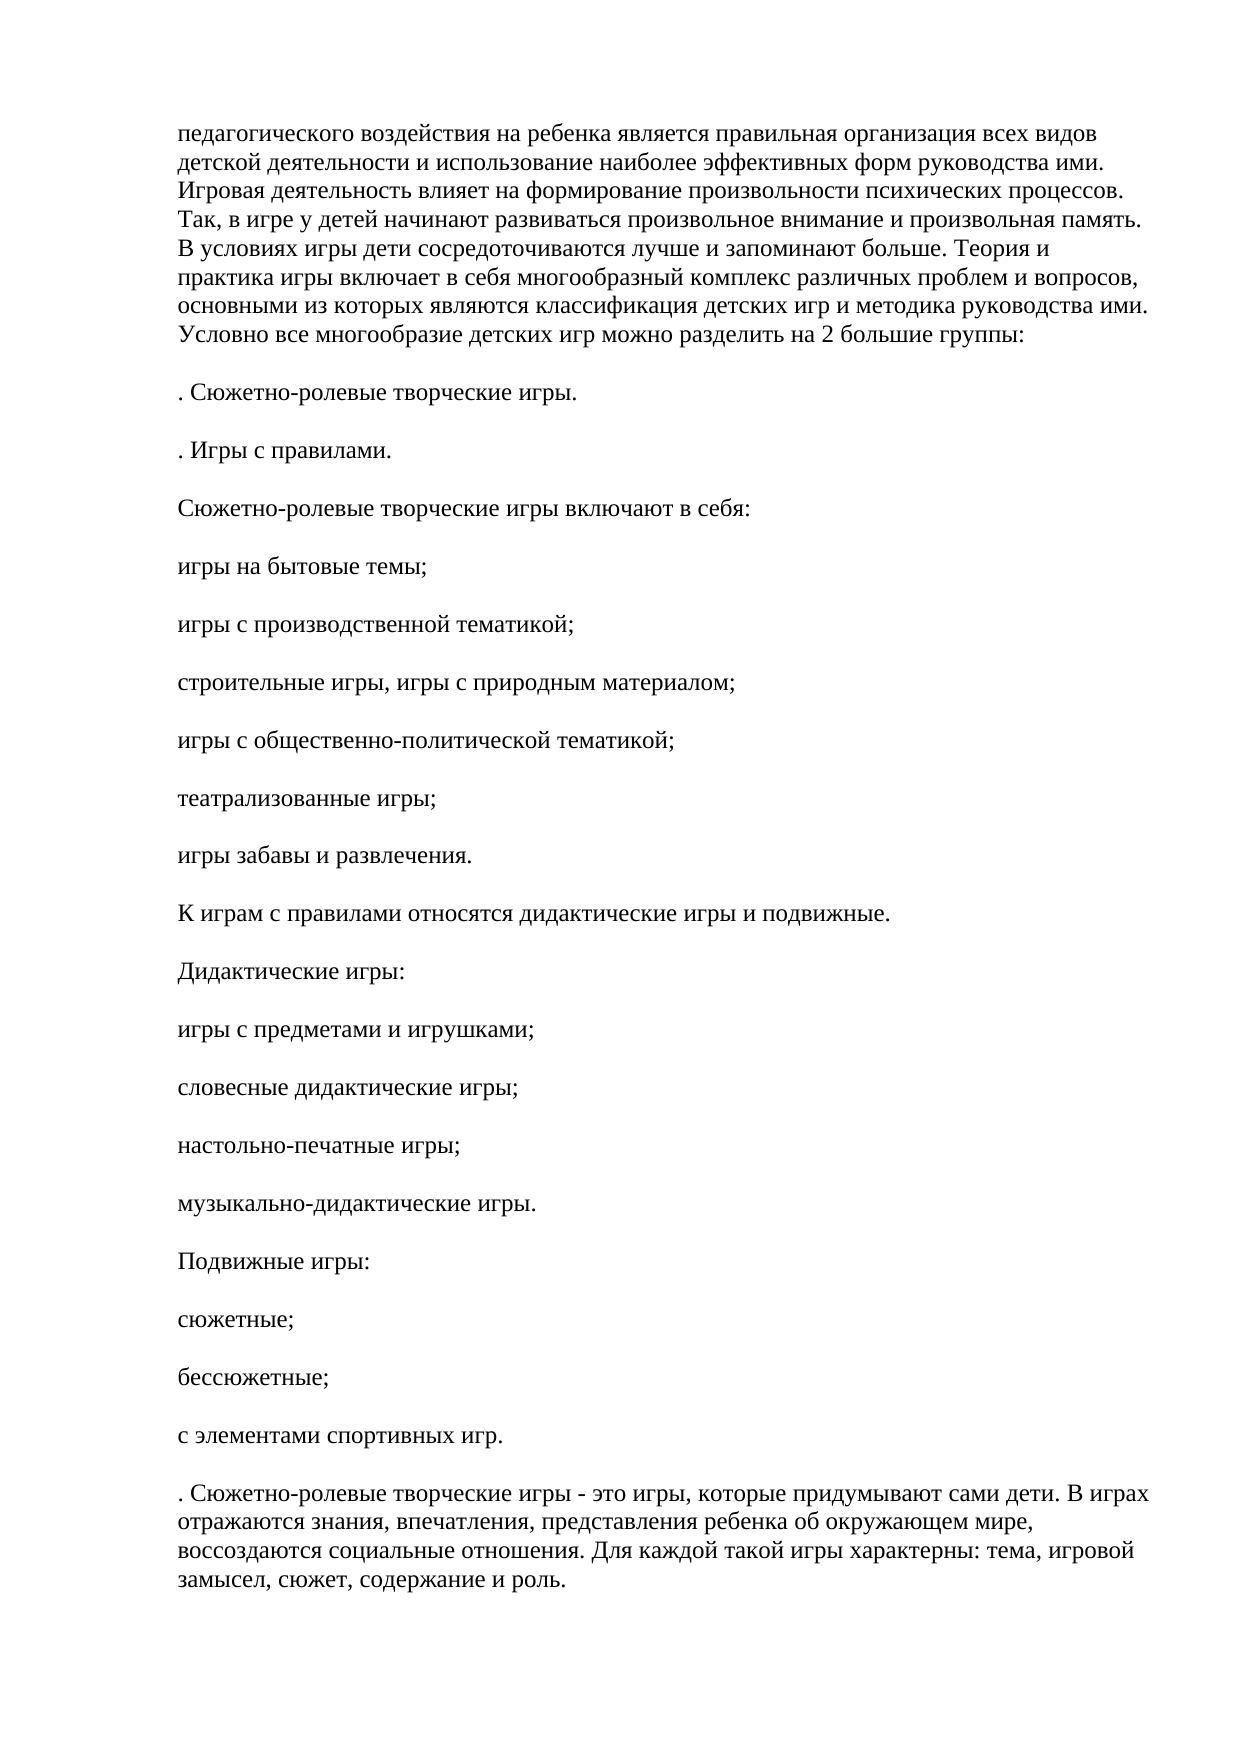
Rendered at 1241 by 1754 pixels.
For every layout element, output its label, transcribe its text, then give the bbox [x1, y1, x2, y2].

text игры с общественно-политической тематикой; [177, 725, 1152, 753]
text с элементами спортивных игр. [177, 1420, 1152, 1448]
text Сюжетно-ролевые творческие игры включают в себя: [177, 493, 1152, 522]
text игры на бытовые темы; [177, 551, 1152, 580]
text словесные дидактические игры; [177, 1072, 1152, 1101]
text . Сюжетно-ролевые творческие игры - это игры, которые придумывают сами дети. В играх отражаются знания, впечатления, представления ребенка об окружающем мире, воссоздаются социальные отношения. Для каждой такой игры характерны: тема, игровой замысел, сюжет, содержание и роль. [177, 1478, 1152, 1593]
text сюжетные; [177, 1304, 1152, 1333]
text строительные игры, игры с природным материалом; [177, 667, 1152, 696]
text . Игры с правилами. [177, 435, 1152, 464]
text настольно-печатные игры; [177, 1130, 1152, 1159]
text игры забавы и развлечения. [177, 841, 1152, 869]
text игры с предметами и игрушками; [177, 1014, 1152, 1043]
text К играм с правилами относятся дидактические игры и подвижные. [177, 898, 1152, 927]
text музыкально-дидактические игры. [177, 1188, 1152, 1217]
text игры с производственной тематикой; [177, 609, 1152, 638]
text . Сюжетно-ролевые творческие игры. [177, 377, 1152, 406]
text бессюжетные; [177, 1362, 1152, 1391]
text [177, 118, 1152, 348]
text Подвижные игры: [177, 1246, 1152, 1275]
text Дидактические игры: [177, 956, 1152, 985]
text театрализованные игры; [177, 783, 1152, 811]
